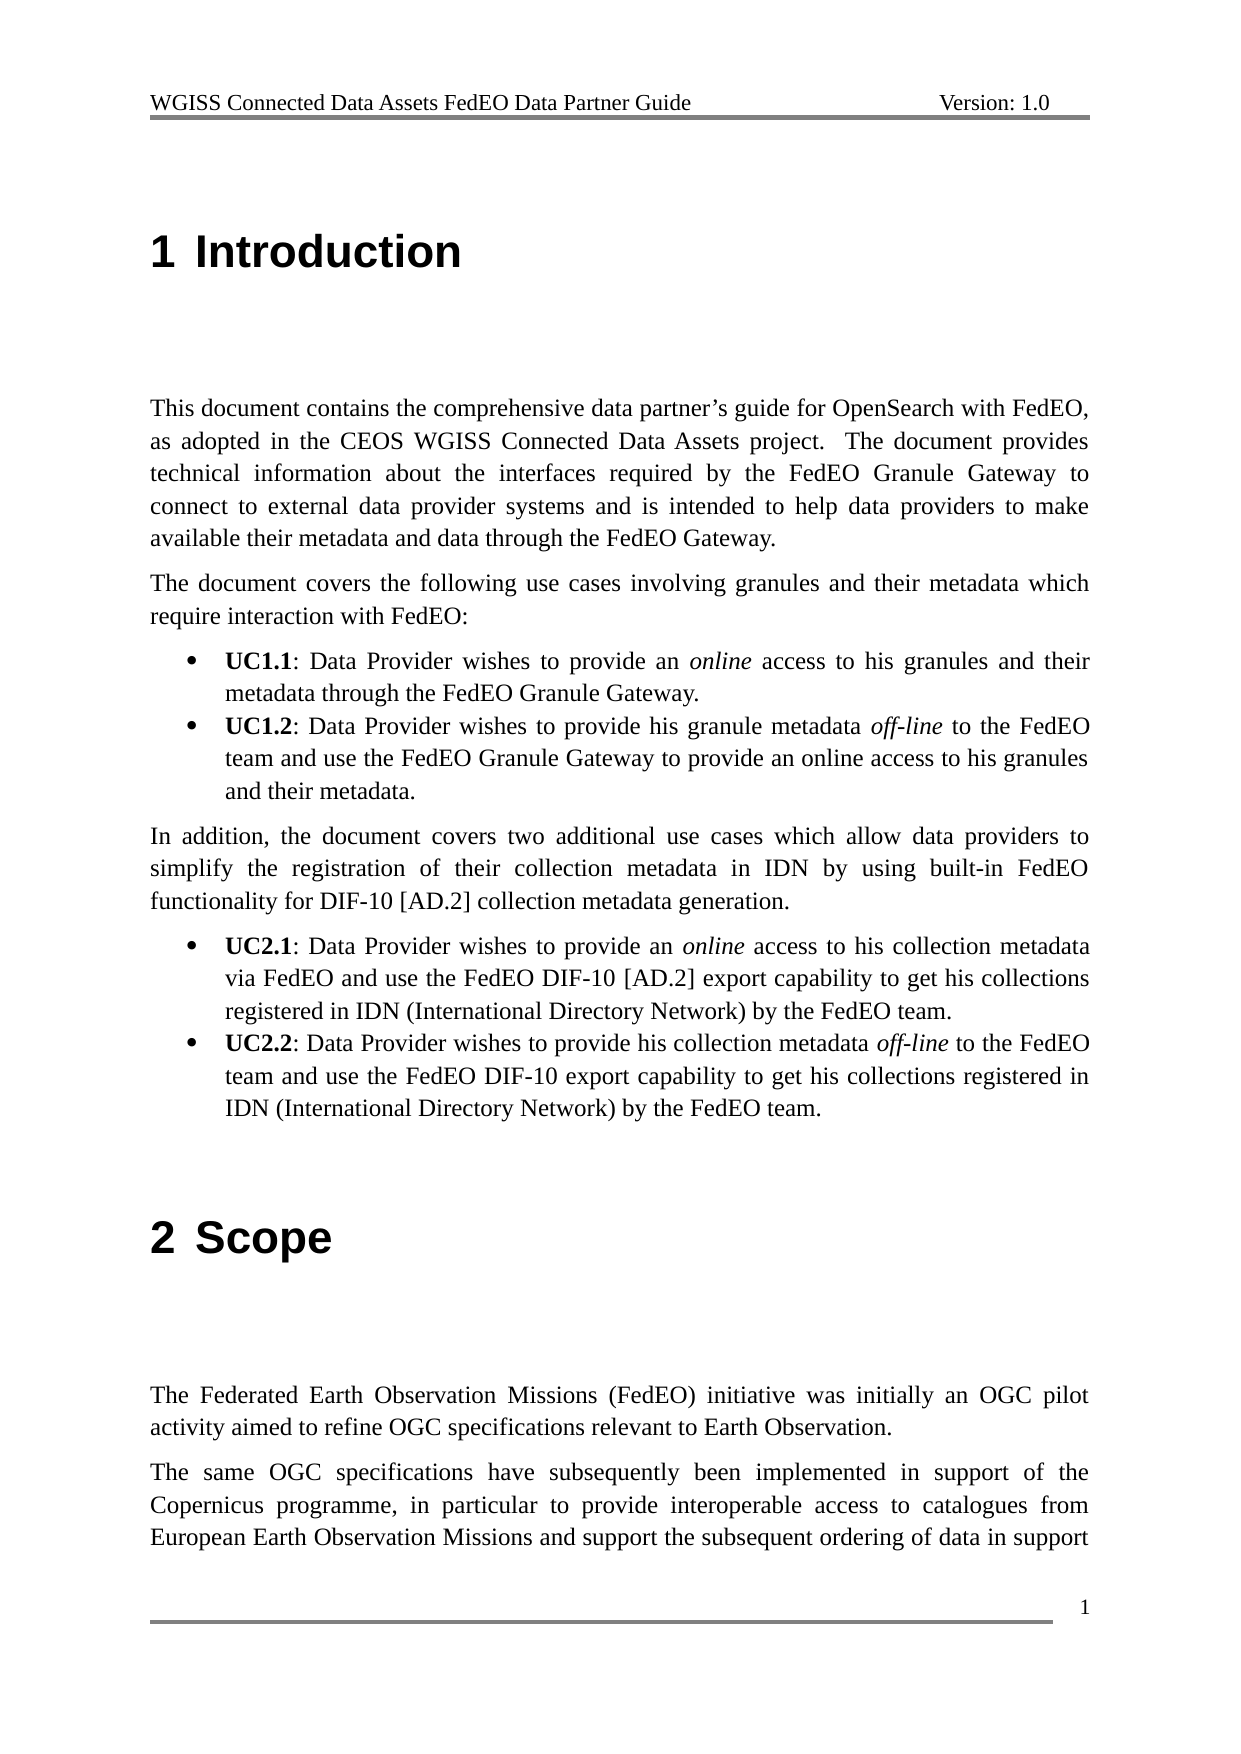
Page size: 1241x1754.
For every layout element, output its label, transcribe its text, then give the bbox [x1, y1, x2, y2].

list UC1.2: Data Provider wishes to provide his granule metadata off-line to the FedEO team and use the FedEO Granule Gateway to provide an online access to his granules and their metadata. [187, 709, 1090, 807]
list UC2.1: Data Provider wishes to provide an online access to his collection metadata via FedEO and use the FedEO DIF-10 [AD.2] export capability to get his collections registered in IDN (International Directory Network) by the FedEO team. [187, 929, 1090, 1027]
list UC2.2: Data Provider wishes to provide his collection metadata off-line to the FedEO team and use the FedEO DIF-10 export capability to get his collections registered in IDN (International Directory Network) by the FedEO team. [187, 1027, 1090, 1124]
text This document contains the comprehensive data partner’s guide for OpenSearch with FedEO, as adopted in the CEOS WGISS Connected Data Assets project. The document provides technical information about the interfaces required by the FedEO Granule Gateway to connect to external data provider systems and is intended to help data providers to make available their metadata and data through the FedEO Gateway. [150, 392, 1090, 554]
subtitle Scope [150, 1204, 1090, 1269]
text The Federated Earth Observation Missions (FedEO) initiative was initially an OGC pilot activity aimed to refine OGC specifications relevant to Earth Observation. [150, 1378, 1090, 1443]
text The document covers the following use cases involving granules and their metadata which require interaction with FedEO: [150, 567, 1090, 632]
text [150, 1456, 1090, 1553]
subtitle Introduction [150, 218, 1090, 283]
text In addition, the document covers two additional use cases which allow data providers to simplify the registration of their collection metadata in IDN by using built-in FedEO functionality for DIF-10 [AD.2] collection metadata generation. [150, 819, 1090, 917]
list UC1.1: Data Provider wishes to provide an online access to his granules and their metadata through the FedEO Granule Gateway. [187, 644, 1090, 709]
